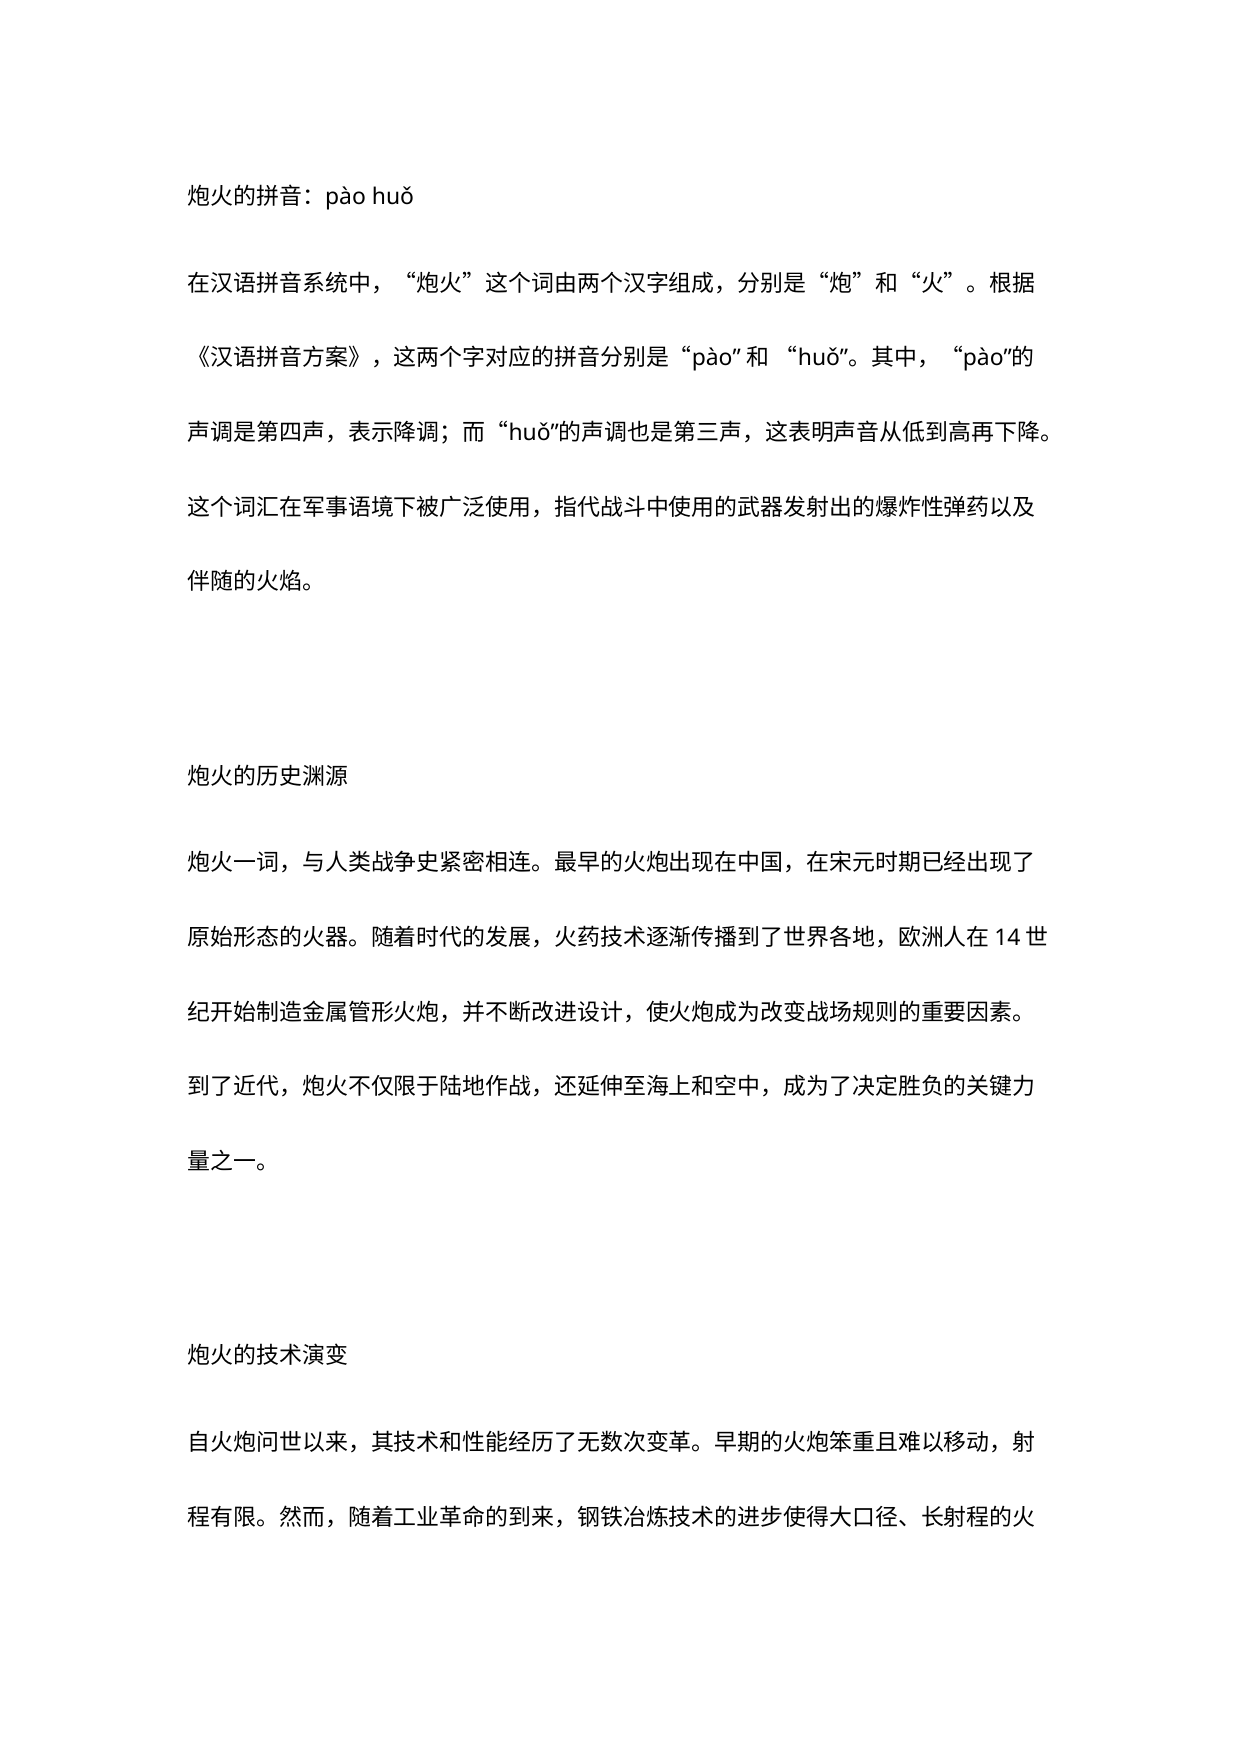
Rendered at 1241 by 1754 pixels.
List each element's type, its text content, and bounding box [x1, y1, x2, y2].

text 炮火的技术演变 [187, 1321, 1053, 1386]
text 炮火的拼音：pào huǒ [187, 162, 1053, 227]
text 炮火一词，与人类战争史紧密相连。最早的火炮出现在中国，在宋元时期已经出现了原始形态的火器。随着时代的发展，火药技术逐渐传播到了世界各地，欧洲人在14世纪开始制造金属管形火炮，并不断改进设计，使火炮成为改变战场规则的重要因素。到了近代，炮火不仅限于陆地作战，还延伸至海上和空中，成为了决定胜负的关键力量之一。 [187, 828, 1053, 1192]
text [187, 1408, 1053, 1547]
text 在汉语拼音系统中，“炮火”这个词由两个汉字组成，分别是“炮”和“火”。根据《汉语拼音方案》，这两个字对应的拼音分别是“pào” 和 “huǒ”。其中，“pào”的声调是第四声，表示降调；而“huǒ”的声调也是第三声，这表明声音从低到高再下降。这个词汇在军事语境下被广泛使用，指代战斗中使用的武器发射出的爆炸性弹药以及伴随的火焰。 [187, 249, 1053, 612]
text 炮火的历史渊源 [187, 742, 1053, 807]
